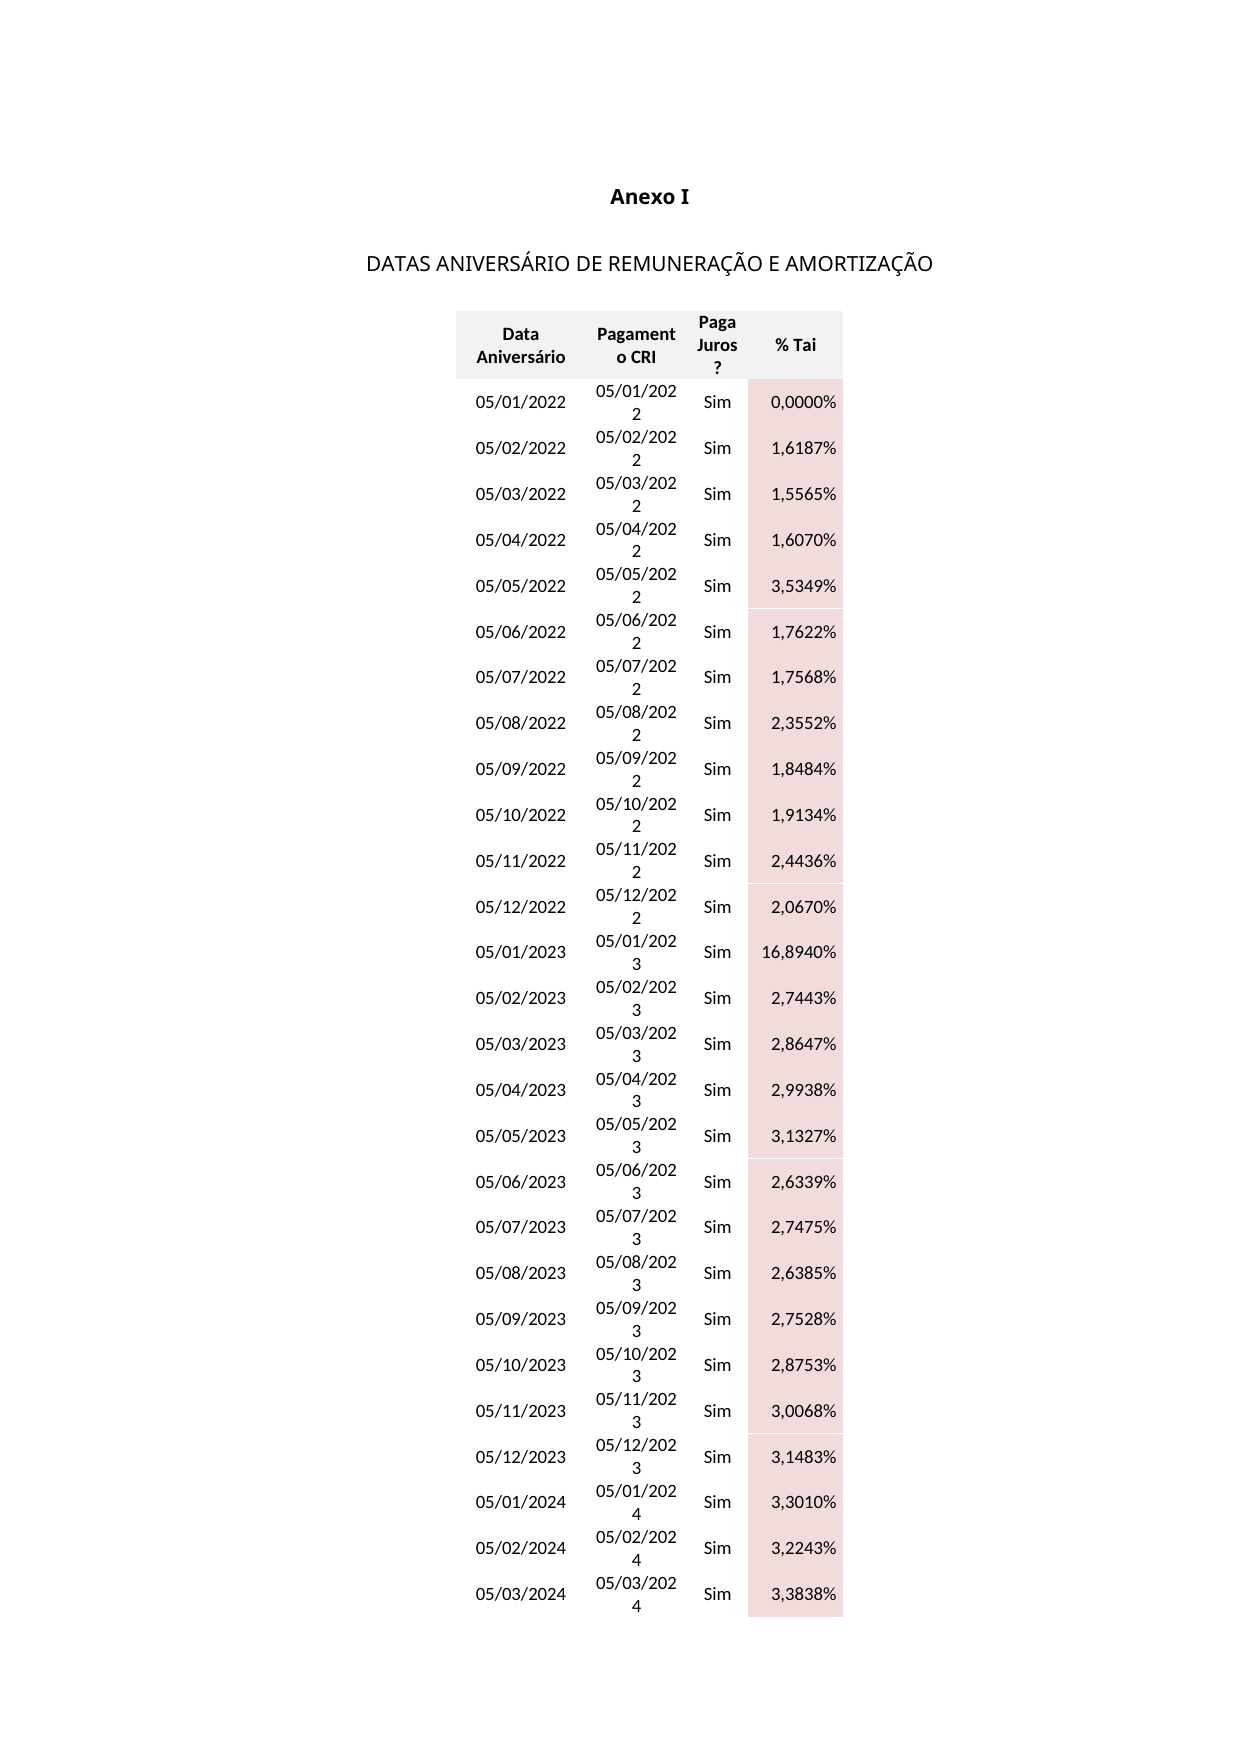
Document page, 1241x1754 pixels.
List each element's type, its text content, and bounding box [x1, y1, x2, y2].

table_cell 05/10/2022 [456, 792, 586, 838]
table_cell Sim [687, 609, 748, 654]
table_cell 05/09/2023 [456, 1296, 586, 1342]
table_cell 1,9134% [748, 792, 843, 838]
table_cell Sim [687, 700, 748, 746]
table_cell Sim [687, 654, 748, 700]
table_cell 05/07/2022 [586, 654, 687, 700]
table_cell Sim [687, 1021, 748, 1067]
table_cell 05/05/2023 [586, 1113, 687, 1158]
table_cell 05/07/2022 [456, 654, 586, 700]
table_cell 1,5565% [748, 471, 843, 517]
table_cell 2,4436% [748, 838, 843, 883]
table_cell 05/03/2024 [586, 1571, 687, 1617]
table_cell Sim [687, 838, 748, 883]
table_cell Sim [687, 1388, 748, 1433]
table_cell 05/03/2022 [456, 471, 586, 517]
table_cell 05/01/2024 [586, 1479, 687, 1525]
table_cell 3,2243% [748, 1525, 843, 1571]
table_cell 05/11/2022 [586, 838, 687, 883]
table_cell 05/12/2022 [456, 884, 586, 929]
table_cell 05/01/2022 [586, 379, 687, 425]
table_cell Sim [687, 1479, 748, 1525]
table_cell 05/02/2022 [586, 425, 687, 471]
table_cell 16,8940% [748, 929, 843, 975]
table_cell 2,3552% [748, 700, 843, 746]
table_cell Sim [687, 1525, 748, 1571]
table_cell 05/01/2023 [586, 929, 687, 975]
table_cell 1,8484% [748, 746, 843, 792]
table_cell Sim [687, 1159, 748, 1204]
table_cell 05/01/2024 [456, 1479, 586, 1525]
table_cell 2,7443% [748, 975, 843, 1021]
table_cell 05/11/2023 [456, 1388, 586, 1433]
table_cell 2,7528% [748, 1296, 843, 1342]
table_cell 05/08/2022 [456, 700, 586, 746]
table_cell 05/02/2022 [456, 425, 586, 471]
table_cell 05/05/2023 [456, 1113, 586, 1158]
table_cell 05/12/2022 [586, 884, 687, 929]
table_cell 1,6187% [748, 425, 843, 471]
table_cell Sim [687, 379, 748, 425]
table_cell 05/07/2023 [456, 1204, 586, 1250]
table_cell 2,8647% [748, 1021, 843, 1067]
table_cell 05/01/2022 [456, 379, 586, 425]
table_cell 05/06/2022 [456, 609, 586, 654]
table_cell 05/04/2022 [456, 517, 586, 563]
table_cell Sim [687, 425, 748, 471]
table_cell 05/09/2023 [586, 1296, 687, 1342]
table_cell Sim [687, 884, 748, 929]
table_header Data Aniversário [456, 311, 586, 379]
table_cell 05/09/2022 [456, 746, 586, 792]
table_cell Sim [687, 746, 748, 792]
table_cell Sim [687, 792, 748, 838]
table_cell Sim [687, 471, 748, 517]
table_cell 05/05/2022 [586, 563, 687, 608]
table_cell 05/11/2022 [456, 838, 586, 883]
table_cell 3,1483% [748, 1434, 843, 1479]
table_cell Sim [687, 1204, 748, 1250]
table_cell 05/09/2022 [586, 746, 687, 792]
table_cell 2,8753% [748, 1342, 843, 1388]
table_cell 2,9938% [748, 1067, 843, 1113]
table_cell 05/02/2023 [586, 975, 687, 1021]
table_cell 05/10/2023 [456, 1342, 586, 1388]
table_header Pagamento CRI [586, 311, 687, 379]
table_cell 05/01/2023 [456, 929, 586, 975]
table_cell 05/03/2022 [586, 471, 687, 517]
table_cell 3,3838% [748, 1571, 843, 1617]
table_cell 2,6339% [748, 1159, 843, 1204]
table_cell 05/10/2022 [586, 792, 687, 838]
table_cell 1,7568% [748, 654, 843, 700]
table_cell 05/08/2023 [586, 1250, 687, 1296]
table_cell 3,1327% [748, 1113, 843, 1158]
table_cell 05/06/2023 [456, 1159, 586, 1204]
table_cell 05/07/2023 [586, 1204, 687, 1250]
table_cell Sim [687, 929, 748, 975]
table_cell 3,0068% [748, 1388, 843, 1433]
table_cell Sim [687, 1250, 748, 1296]
table_cell Sim [687, 1113, 748, 1158]
list DATAS ANIVERSÁRIO DE REMUNERAÇÃO E AMORTIZAÇÃO [177, 244, 1122, 277]
table_cell 3,5349% [748, 563, 843, 608]
table_header % Tai [748, 311, 843, 379]
table_cell 05/04/2022 [586, 517, 687, 563]
table_cell 05/02/2024 [456, 1525, 586, 1571]
table_cell 05/10/2023 [586, 1342, 687, 1388]
table_cell 2,7475% [748, 1204, 843, 1250]
table_cell 05/12/2023 [456, 1434, 586, 1479]
table_cell 05/02/2023 [456, 975, 586, 1021]
table_cell 2,6385% [748, 1250, 843, 1296]
table_cell 05/02/2024 [586, 1525, 687, 1571]
table_cell 05/08/2022 [586, 700, 687, 746]
table_cell 05/06/2022 [586, 609, 687, 654]
table_cell 2,0670% [748, 884, 843, 929]
table_header Paga Juros? [687, 311, 748, 379]
table_cell 05/04/2023 [456, 1067, 586, 1113]
table_cell Sim [687, 1067, 748, 1113]
table_cell Sim [687, 563, 748, 608]
table_cell 05/03/2024 [456, 1571, 586, 1617]
table_cell 05/03/2023 [456, 1021, 586, 1067]
table_cell Sim [687, 1342, 748, 1388]
table_cell 0,0000% [748, 379, 843, 425]
table_cell 1,6070% [748, 517, 843, 563]
table_cell Sim [687, 1296, 748, 1342]
table_cell 05/03/2023 [586, 1021, 687, 1067]
table_cell Sim [687, 1434, 748, 1479]
table_cell 3,3010% [748, 1479, 843, 1525]
table_cell 05/06/2023 [586, 1159, 687, 1204]
table_cell 05/12/2023 [586, 1434, 687, 1479]
table_cell 05/04/2023 [586, 1067, 687, 1113]
table_cell 05/05/2022 [456, 563, 586, 608]
table_cell Sim [687, 1571, 748, 1617]
table_cell 05/11/2023 [586, 1388, 687, 1433]
table_cell 1,7622% [748, 609, 843, 654]
table_cell Sim [687, 517, 748, 563]
table_cell 05/08/2023 [456, 1250, 586, 1296]
table_cell Sim [687, 975, 748, 1021]
list Anexo I [177, 177, 1122, 211]
